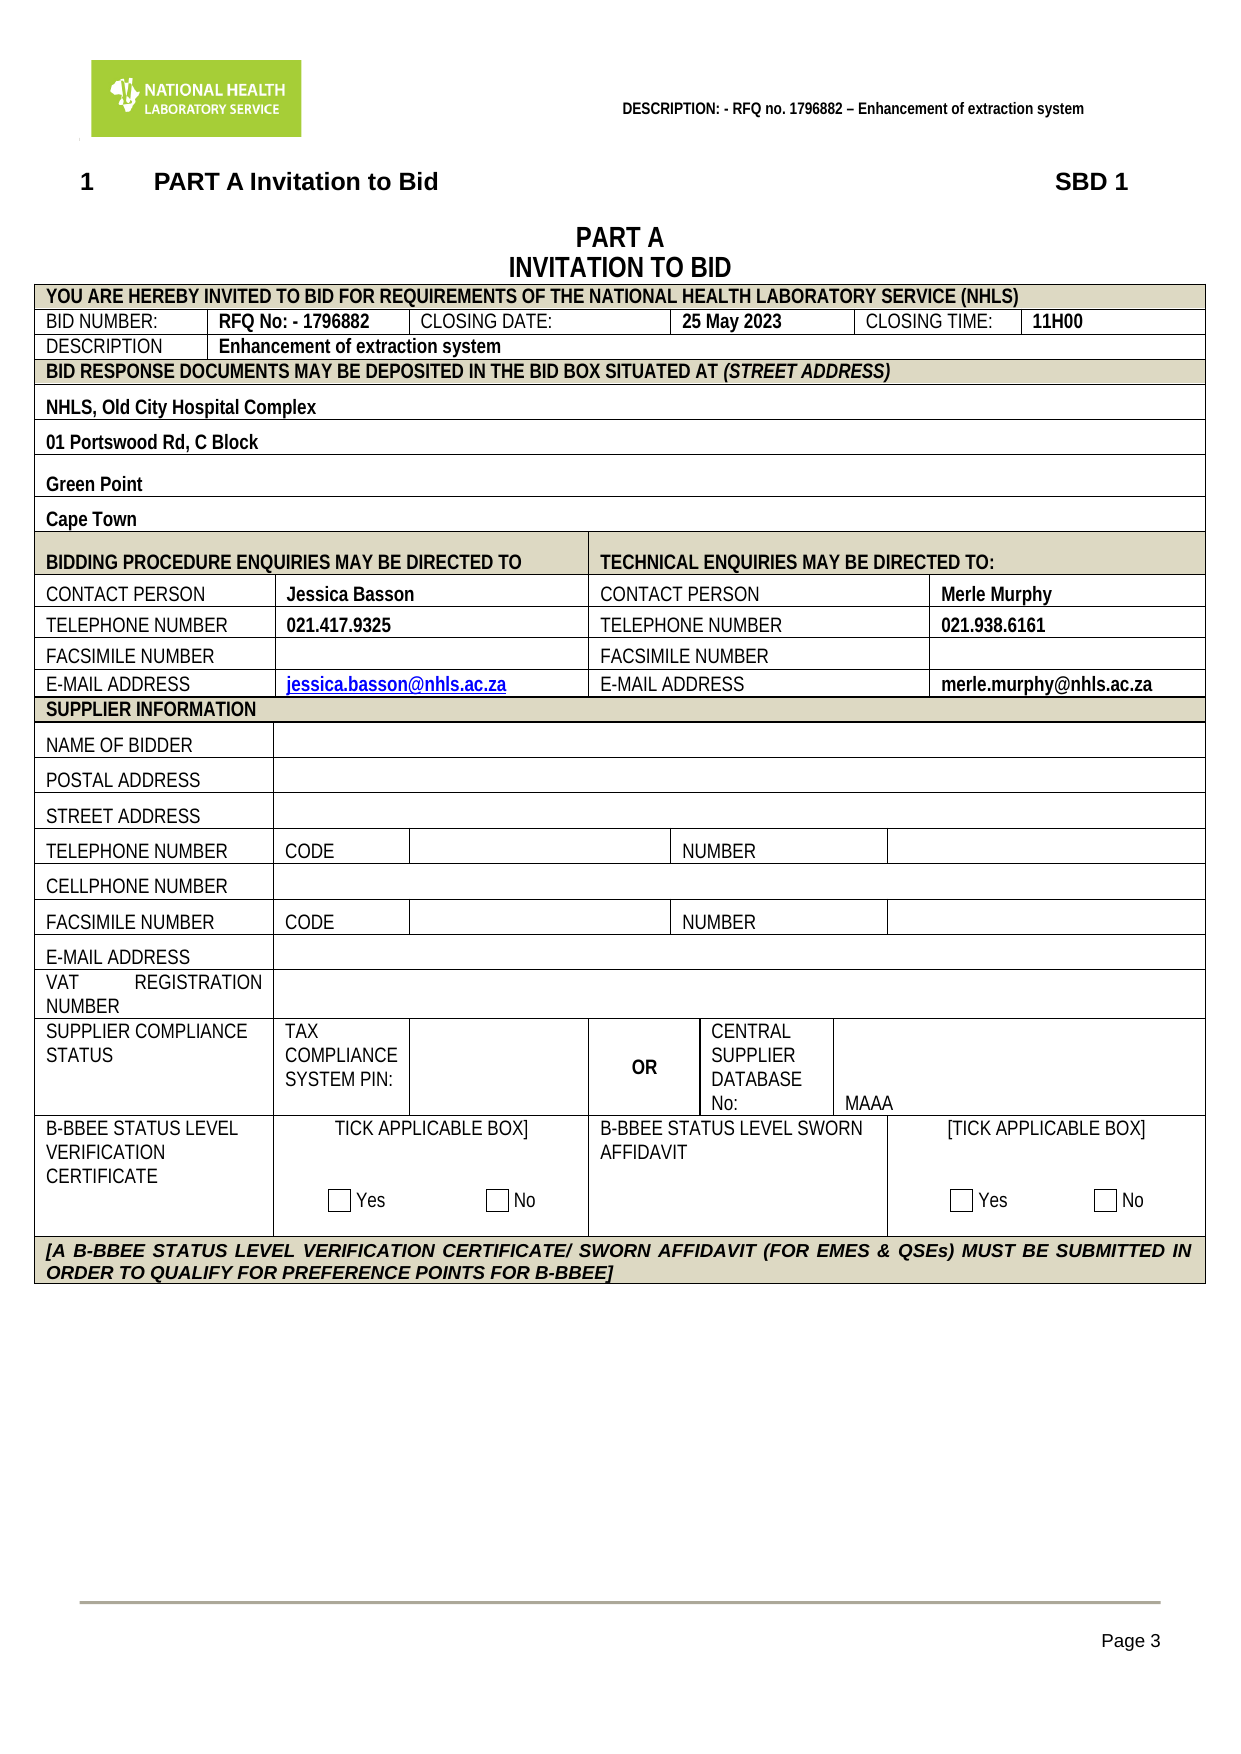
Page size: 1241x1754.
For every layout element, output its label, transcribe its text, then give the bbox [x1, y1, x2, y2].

table_cell CENTRAL SUPPLIER DATABASE No: [701, 1019, 833, 1115]
table_cell NUMBER [671, 900, 887, 934]
table_cell 11H00 [1022, 310, 1205, 333]
table_cell [274, 970, 1205, 1018]
table_cell STREET ADDRESS [35, 793, 273, 828]
table_cell CODE [274, 900, 409, 934]
table_cell FACSIMILE NUMBER [35, 638, 275, 668]
table_cell RFQ No: - 1796882 [208, 310, 409, 333]
table_cell CELLPHONE NUMBER [35, 864, 273, 898]
table_cell E-MAIL ADDRESS [35, 935, 273, 969]
table_cell 021.938.6161 [930, 607, 1205, 637]
table_cell FACSIMILE NUMBER [589, 638, 929, 668]
table_cell SUPPLIER COMPLIANCE STATUS [35, 1019, 273, 1115]
table_cell [TICK APPLICABLE BOX] Yes No [888, 1116, 1205, 1236]
table_cell Green Point [35, 455, 1205, 496]
table_cell TELEPHONE NUMBER [35, 607, 275, 637]
title PART A [80, 224, 1161, 254]
table_cell POSTAL ADDRESS [35, 758, 273, 792]
table_cell CLOSING DATE: [410, 310, 670, 333]
table_cell 25 May 2023 [671, 310, 854, 333]
table_cell 01 Portswood Rd, C Block [35, 420, 1205, 454]
table_cell TICK APPLICABLE BOX] Yes No [274, 1116, 588, 1236]
table_cell [410, 1019, 588, 1115]
table_cell TAX COMPLIANCE SYSTEM PIN: [274, 1019, 409, 1115]
table_cell SUPPLIER INFORMATION [35, 698, 1205, 721]
table_cell [274, 758, 1205, 792]
table_cell [276, 638, 588, 668]
table_cell CONTACT PERSON [35, 575, 275, 606]
table_cell [274, 723, 1205, 757]
table_cell NUMBER [671, 829, 887, 863]
table_cell BID RESPONSE DOCUMENTS MAY BE DEPOSITED IN THE BID BOX SITUATED AT (STREET ADDRESS) [35, 360, 1205, 383]
title INVITATION TO BID [80, 254, 1161, 283]
table_cell [888, 900, 1205, 934]
table_cell BID NUMBER: [35, 310, 207, 333]
table_cell merle.murphy@nhls.ac.za [930, 670, 1205, 696]
subtitle PART A Invitation to Bid SBD 1 [80, 167, 1161, 195]
table_cell [410, 900, 670, 934]
table_cell FACSIMILE NUMBER [35, 900, 273, 934]
table_cell DESCRIPTION [35, 335, 207, 358]
table_cell TELEPHONE NUMBER [589, 607, 929, 637]
table_cell BIDDING PROCEDURE ENQUIRIES MAY BE DIRECTED TO [35, 532, 588, 574]
table_cell CLOSING TIME: [855, 310, 1021, 333]
table_cell TECHNICAL ENQUIRIES MAY BE DIRECTED TO: [589, 532, 1205, 574]
table_cell TELEPHONE NUMBER [35, 829, 273, 863]
table_cell [A B-BBEE STATUS LEVEL VERIFICATION CERTIFICATE/ SWORN AFFIDAVIT (FOR EMES & QSEs) MUST BE SUBMITTED IN ORDER TO QUALIFY FOR PREFERENCE POINTS FOR B-BBEE] [35, 1237, 1205, 1283]
table_cell CONTACT PERSON [589, 575, 929, 606]
table_cell OR [589, 1019, 699, 1115]
table_cell MAAA [834, 1019, 1205, 1115]
table_cell VAT REGISTRATION NUMBER [35, 970, 273, 1018]
table_cell 021.417.9325 [276, 607, 588, 637]
table_cell Jessica Basson [276, 575, 588, 606]
table_cell B-BBEE STATUS LEVEL SWORN AFFIDAVIT [589, 1116, 887, 1236]
table_cell CODE [274, 829, 409, 863]
table_header YOU ARE HEREBY INVITED TO BID FOR REQUIREMENTS OF THE NATIONAL HEALTH LABORATORY SERVICE (NHLS) [35, 285, 1205, 308]
table_cell [410, 829, 670, 863]
table_cell [274, 793, 1205, 828]
table_cell [888, 829, 1205, 863]
table_cell [930, 638, 1205, 668]
table_cell Cape Town [35, 497, 1205, 531]
table_cell NAME OF BIDDER [35, 723, 273, 757]
table_cell E-MAIL ADDRESS [589, 670, 929, 696]
table_cell B-BBEE STATUS LEVEL VERIFICATION CERTIFICATE [35, 1116, 273, 1236]
table_cell NHLS, Old City Hospital Complex [35, 385, 1205, 419]
picture [91, 60, 302, 137]
table_cell Merle Murphy [930, 575, 1205, 606]
table_cell jessica.basson@nhls.ac.za [276, 670, 588, 696]
table_cell [274, 864, 1205, 898]
table_cell [274, 935, 1205, 969]
table_cell Enhancement of extraction system [208, 335, 1205, 358]
table_cell E-MAIL ADDRESS [35, 670, 275, 696]
